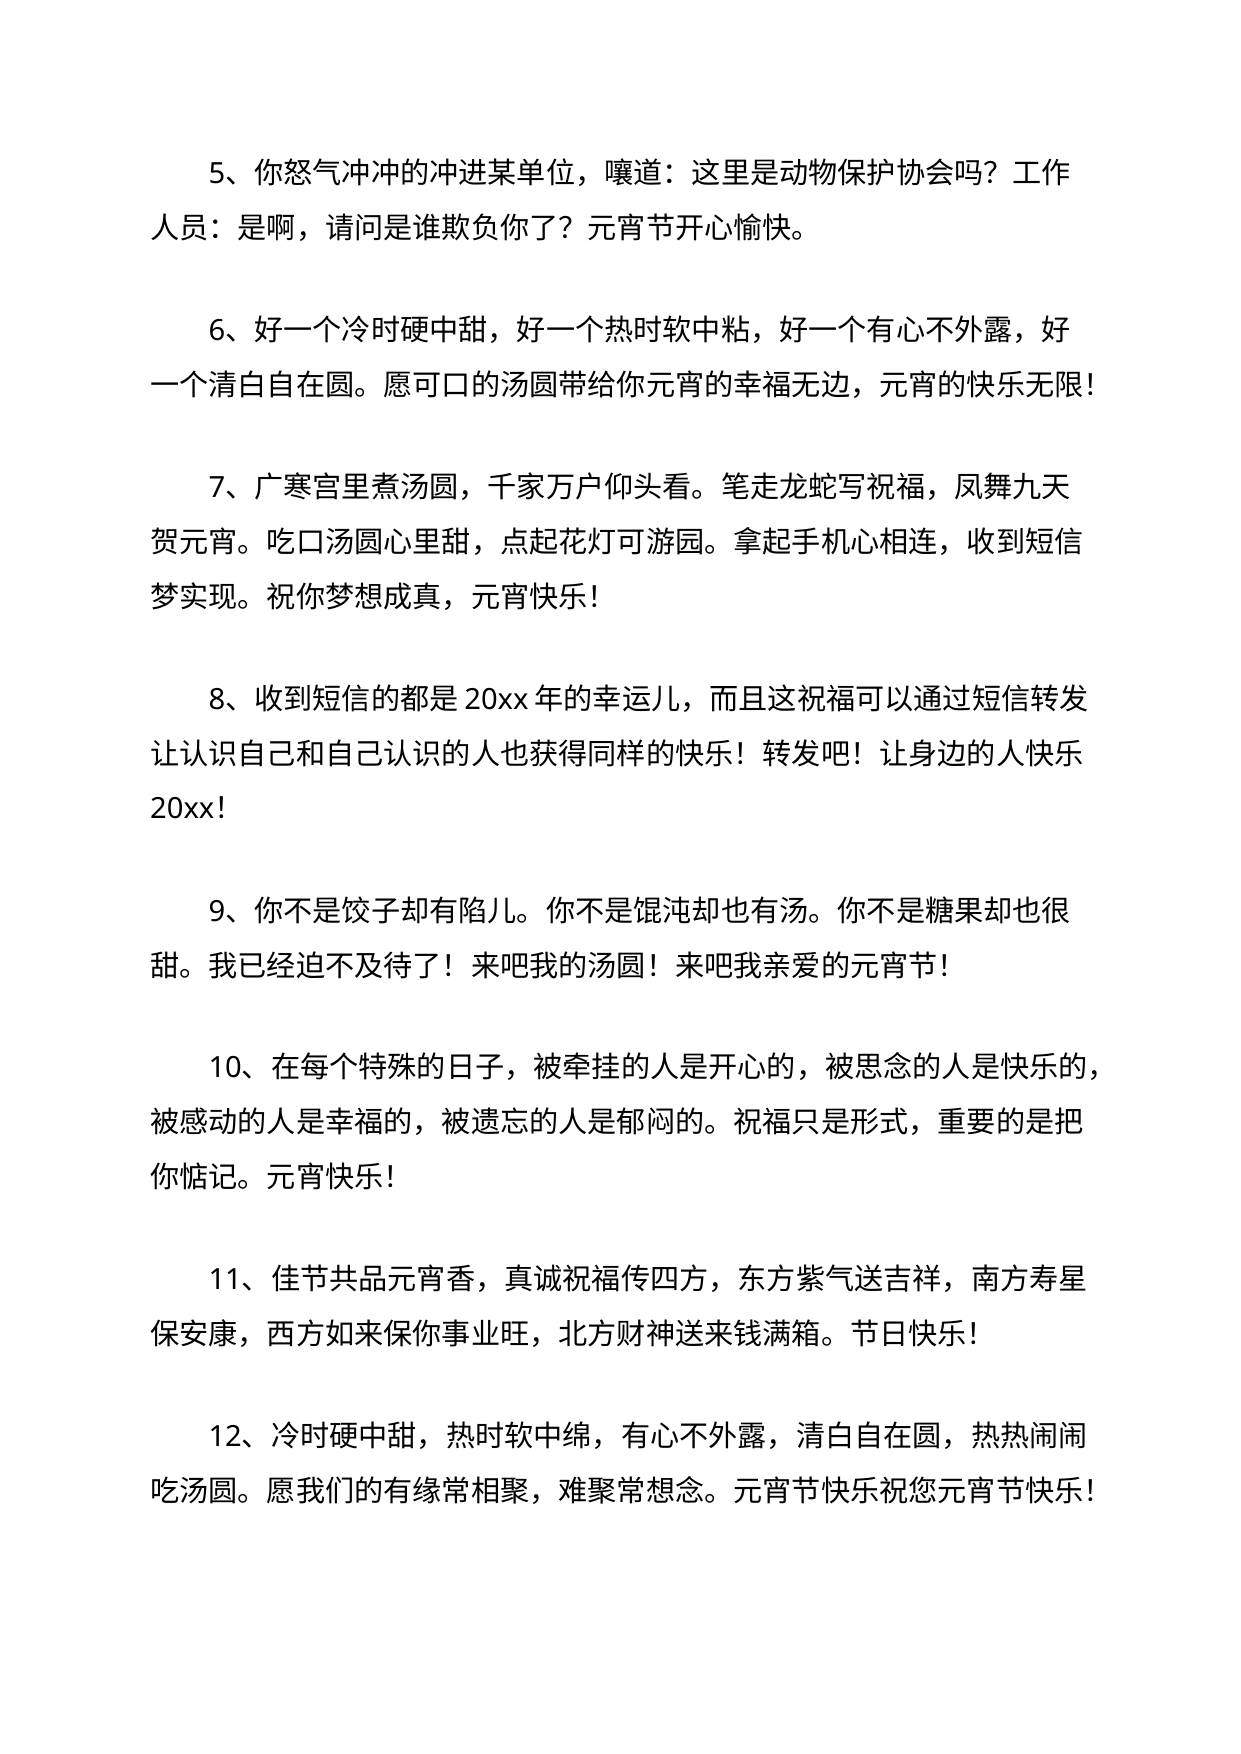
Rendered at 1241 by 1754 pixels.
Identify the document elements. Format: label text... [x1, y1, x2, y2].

text 7、广寒宫里煮汤圆，千家万户仰头看。笔走龙蛇写祝福，凤舞九天贺元宵。吃口汤圆心里甜，点起花灯可游园。拿起手机心相连，收到短信梦实现。祝你梦想成真，元宵快乐！ [150, 463, 1090, 616]
text 10、在每个特殊的日子，被牵挂的人是开心的，被思念的人是快乐的，被感动的人是幸福的，被遗忘的人是郁闷的。祝福只是形式，重要的是把你惦记。元宵快乐！ [150, 1044, 1090, 1196]
text 8、收到短信的都是20xx年的幸运儿，而且这祝福可以通过短信转发让认识自己和自己认识的人也获得同样的快乐！转发吧！让身边的人快乐20xx！ [150, 675, 1090, 827]
text 9、你不是饺子却有陷儿。你不是馄沌却也有汤。你不是糖果却也很甜。我已经迫不及待了！来吧我的汤圆！来吧我亲爱的元宵节！ [150, 887, 1090, 984]
text 6、好一个冷时硬中甜，好一个热时软中粘，好一个有心不外露，好一个清白自在圆。愿可口的汤圆带给你元宵的幸福无边，元宵的快乐无限！ [150, 307, 1090, 404]
text 11、佳节共品元宵香，真诚祝福传四方，东方紫气送吉祥，南方寿星保安康，西方如来保你事业旺，北方财神送来钱满箱。节日快乐！ [150, 1256, 1090, 1353]
text 12、冷时硬中甜，热时软中绵，有心不外露，清白自在圆，热热闹闹吃汤圆。愿我们的有缘常相聚，难聚常想念。元宵节快乐祝您元宵节快乐！ [150, 1412, 1090, 1509]
text 5、你怒气冲冲的冲进某单位，嚷道：这里是动物保护协会吗？工作人员：是啊，请问是谁欺负你了？元宵节开心愉快。 [150, 150, 1090, 247]
